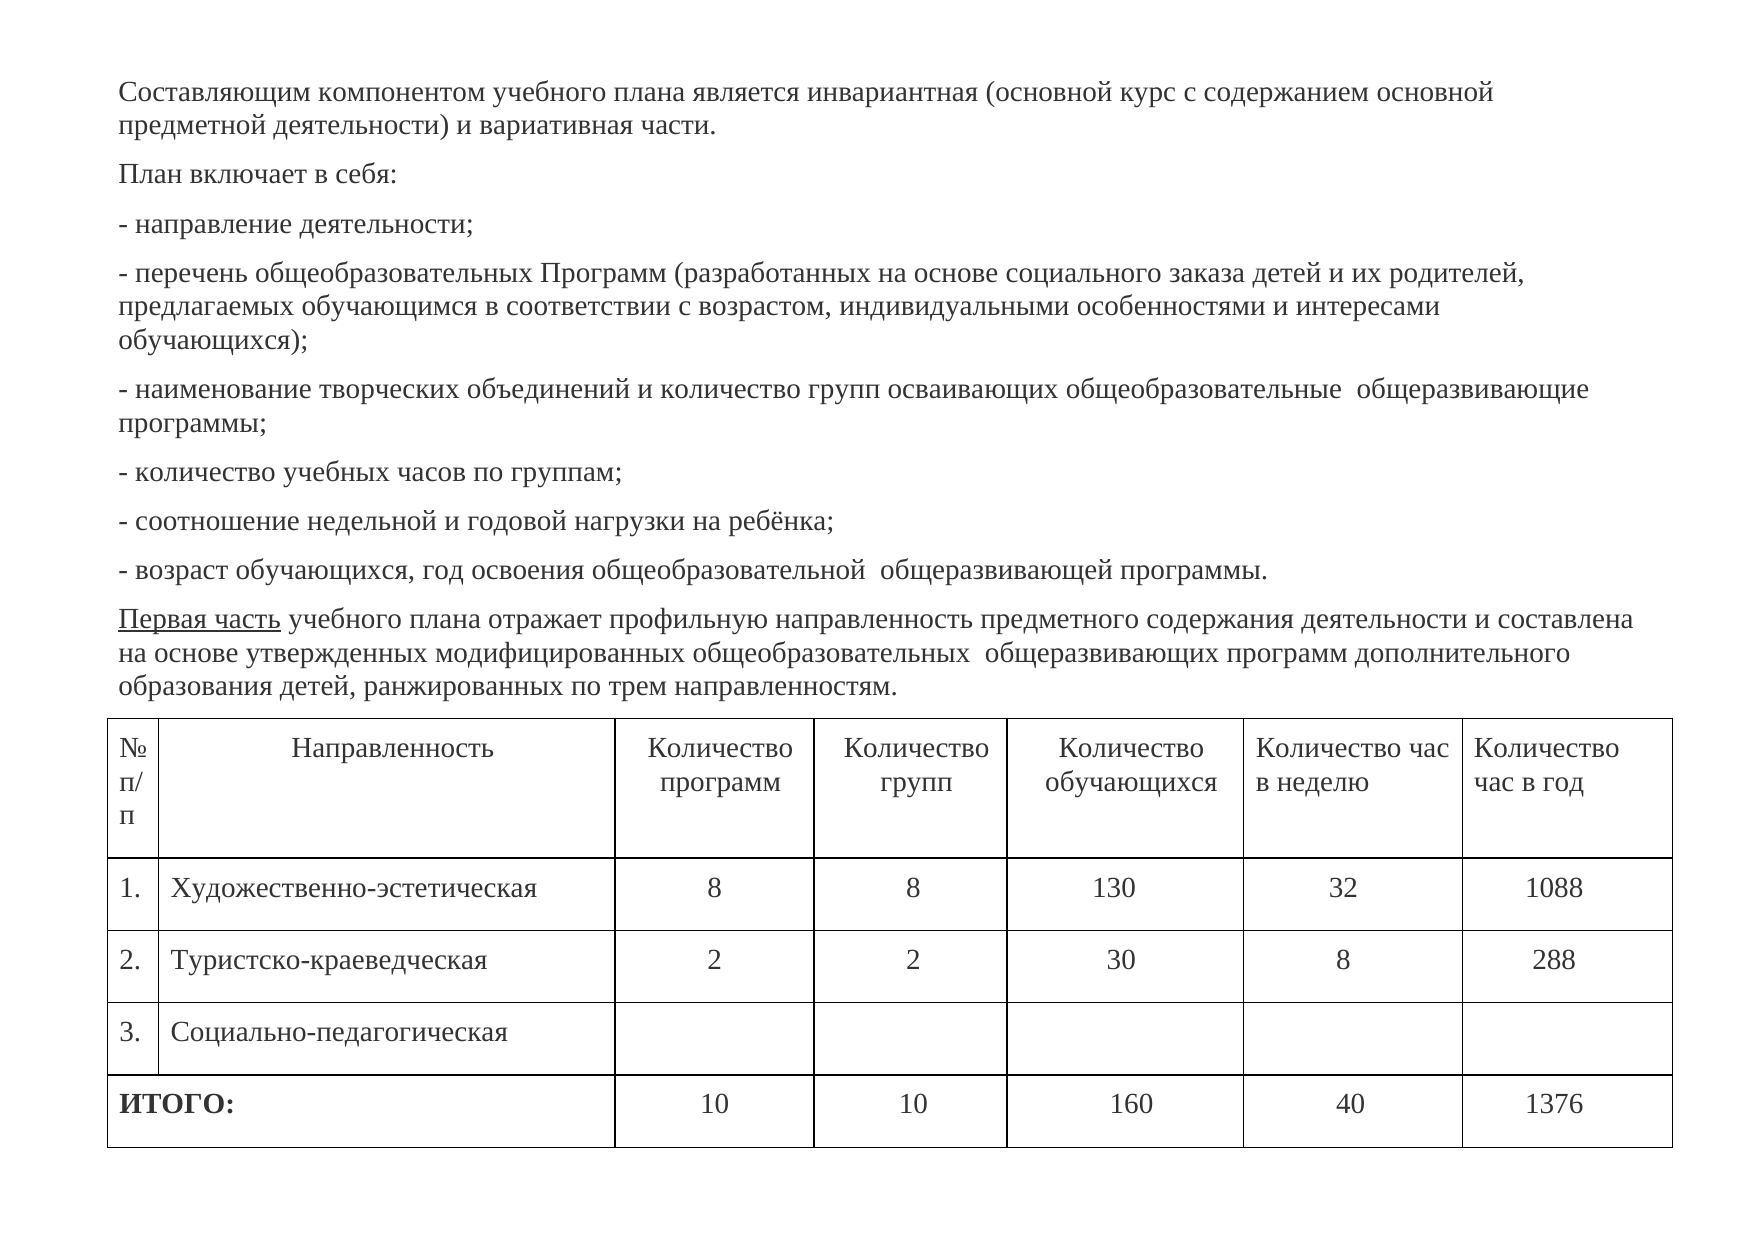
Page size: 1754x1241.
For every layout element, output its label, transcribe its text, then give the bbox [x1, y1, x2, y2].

table_cell 40 [1244, 1076, 1462, 1147]
text Составляющим компонентом учебного плана является инвариантная (основной курс с содержанием основной предметной деятельности) и вариативная части. [118, 74, 1636, 141]
table_cell [1008, 1003, 1243, 1074]
table_cell 8 [1244, 931, 1462, 1002]
table_cell 1. [108, 859, 158, 930]
table_cell 3. [108, 1003, 158, 1074]
text - наименование творческих объединений и количество групп осваивающих общеобразовательные общеразвивающие программы; [118, 371, 1636, 438]
table_cell 10 [815, 1076, 1006, 1147]
text - возраст обучающихся, год освоения общеобразовательной общеразвивающей программы. [118, 552, 1636, 586]
table_cell Социально-педагогическая [159, 1003, 614, 1074]
table_header Количество программ [616, 719, 813, 857]
text План включает в себя: [118, 157, 1636, 190]
table_header Направленность [159, 719, 614, 857]
text Первая часть учебного плана отражает профильную направленность предметного содержания деятельности и составлена на основе утвержденных модифицированных общеобразовательных общеразвивающих программ дополнительного образования детей, ранжированных по трем направленностям. [118, 601, 1636, 702]
table_cell [616, 1003, 813, 1074]
table_cell 2. [108, 931, 158, 1002]
table_header № п/п [108, 719, 158, 857]
table_cell Туристско-краеведческая [159, 931, 614, 1002]
table_cell ИТОГО: [108, 1076, 614, 1147]
table_cell [1244, 1003, 1462, 1074]
table_header Количество групп [815, 719, 1006, 857]
table_header Количество час в год [1463, 719, 1672, 857]
table_cell 1376 [1463, 1076, 1672, 1147]
table_header Количество обучающихся [1008, 719, 1243, 857]
table_cell 8 [616, 859, 813, 930]
text - направление деятельности; [118, 206, 1636, 239]
table_cell 130 [1008, 859, 1243, 930]
table_cell Художественно-эстетическая [159, 859, 614, 930]
table_cell [815, 1003, 1006, 1074]
table_cell 2 [815, 931, 1006, 1002]
table_cell 1088 [1463, 859, 1672, 930]
table_cell 288 [1463, 931, 1672, 1002]
table_header Количество час в неделю [1244, 719, 1462, 857]
table_cell 8 [815, 859, 1006, 930]
table_cell 30 [1008, 931, 1243, 1002]
text - количество учебных часов по группам; [118, 454, 1636, 487]
text - перечень общеобразовательных Программ (разработанных на основе социального заказа детей и их родителей, предлагаемых обучающимся в соответствии с возрастом, индивидуальными особенностями и интересами обучающихся); [118, 255, 1636, 356]
table_cell [1463, 1003, 1672, 1074]
table_cell 2 [616, 931, 813, 1002]
table_cell 10 [616, 1076, 813, 1147]
text - соотношение недельной и годовой нагрузки на ребёнка; [118, 503, 1636, 537]
table_cell 32 [1244, 859, 1462, 930]
table_cell 160 [1008, 1076, 1243, 1147]
